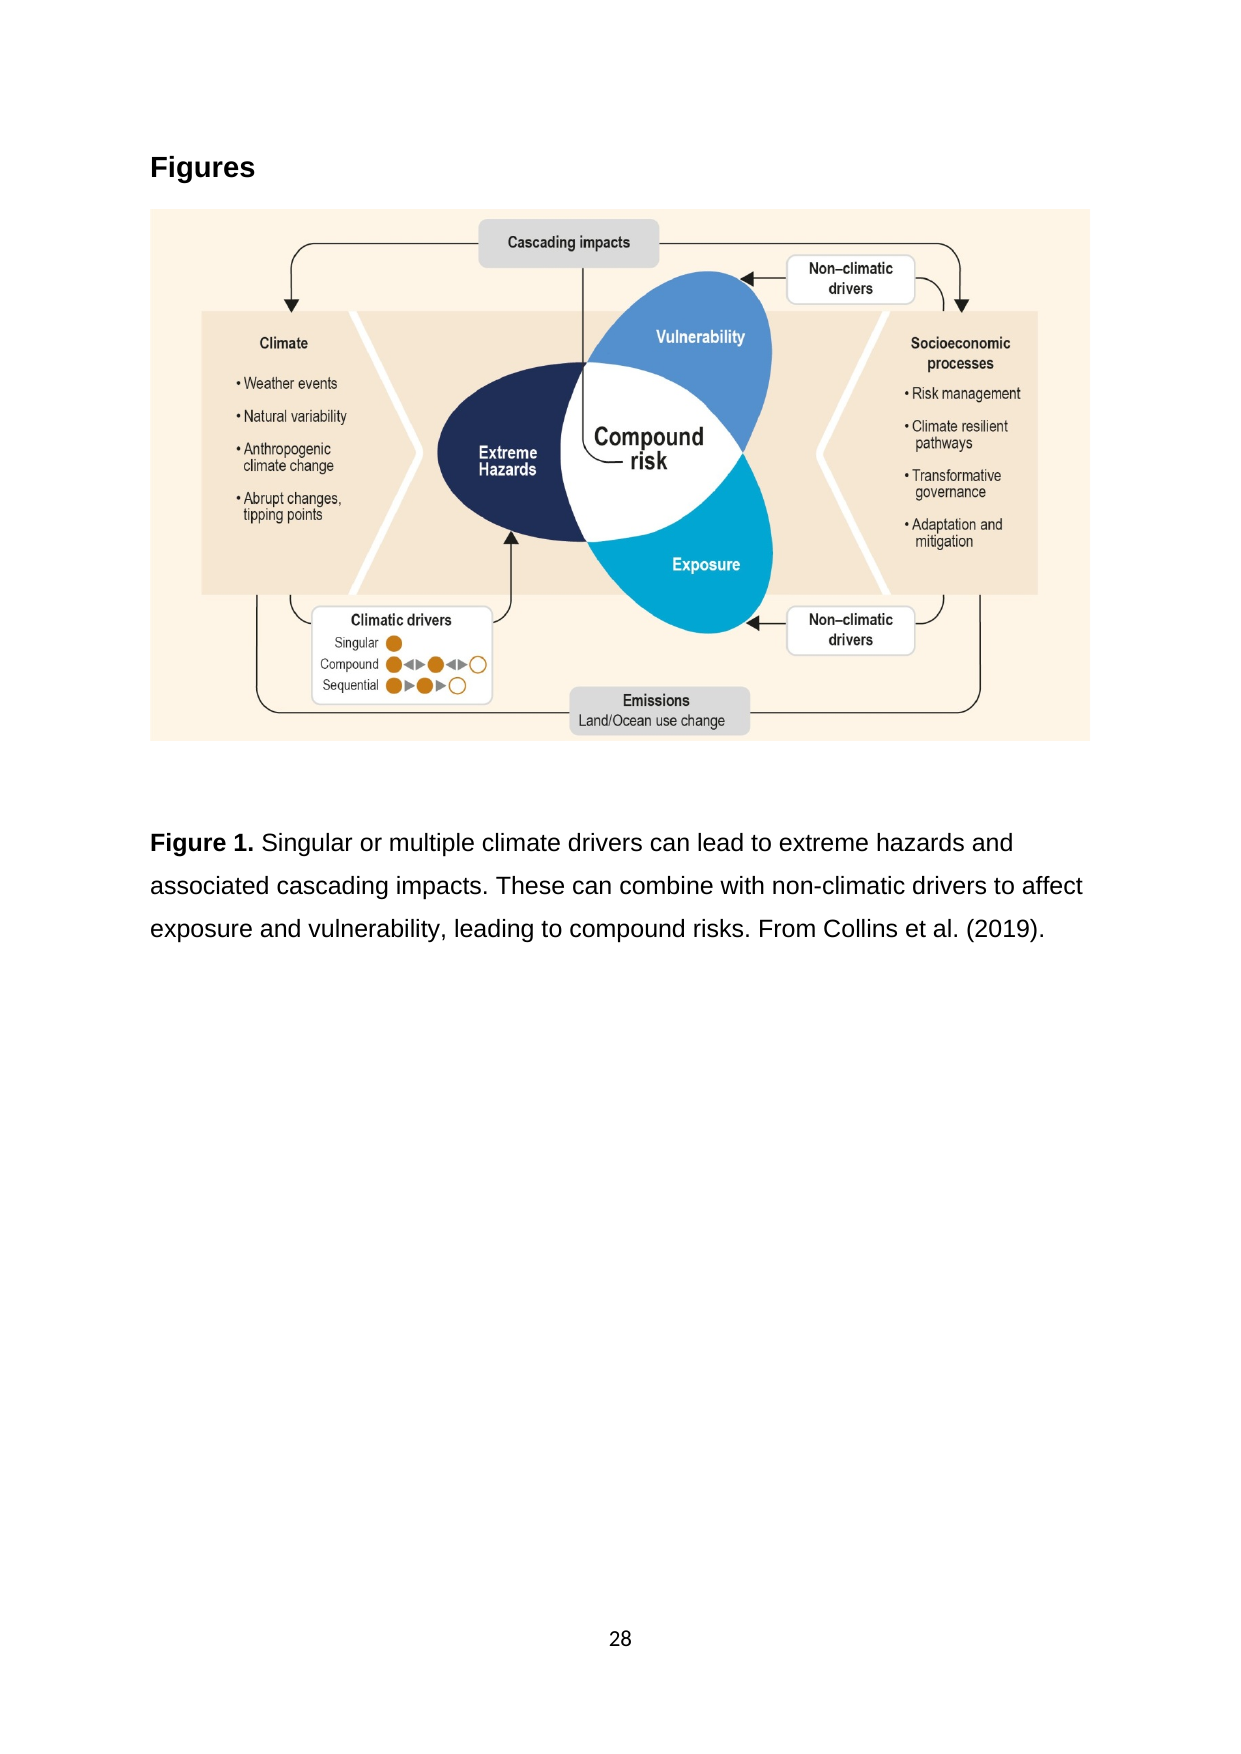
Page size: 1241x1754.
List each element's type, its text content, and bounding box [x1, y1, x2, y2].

picture [150, 209, 1091, 741]
text Figures [150, 150, 1090, 183]
text Figure 1. Singular or multiple climate drivers can lead to extreme hazards and associated cascading impacts. These can combine with non-climatic drivers to affect exposure and vulnerability, leading to compound risks. From Collins et al. (2019). [150, 828, 1090, 943]
